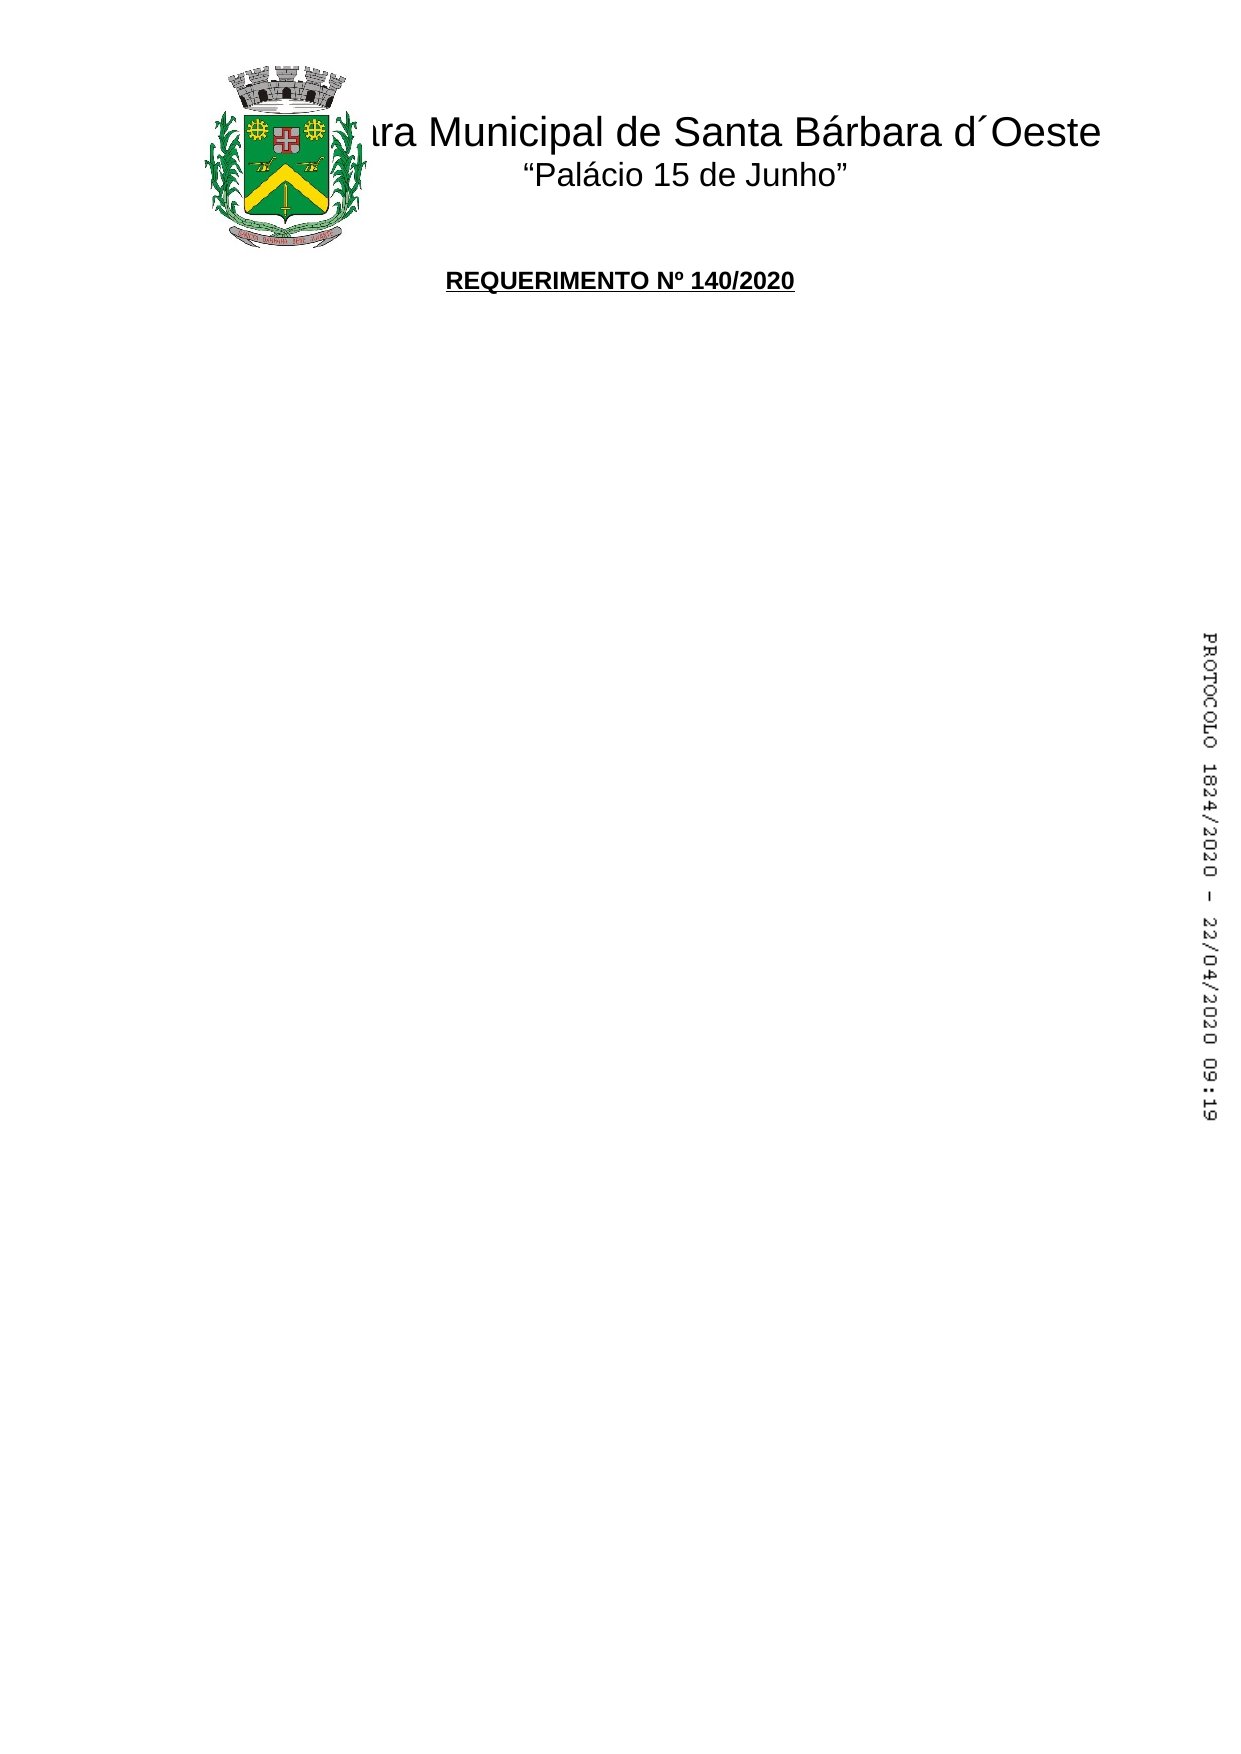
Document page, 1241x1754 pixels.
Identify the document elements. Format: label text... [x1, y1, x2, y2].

picture [204, 66, 374, 255]
picture [1177, 629, 1241, 1125]
title REQUERIMENTO Nº 140/2020 [177, 266, 1063, 294]
